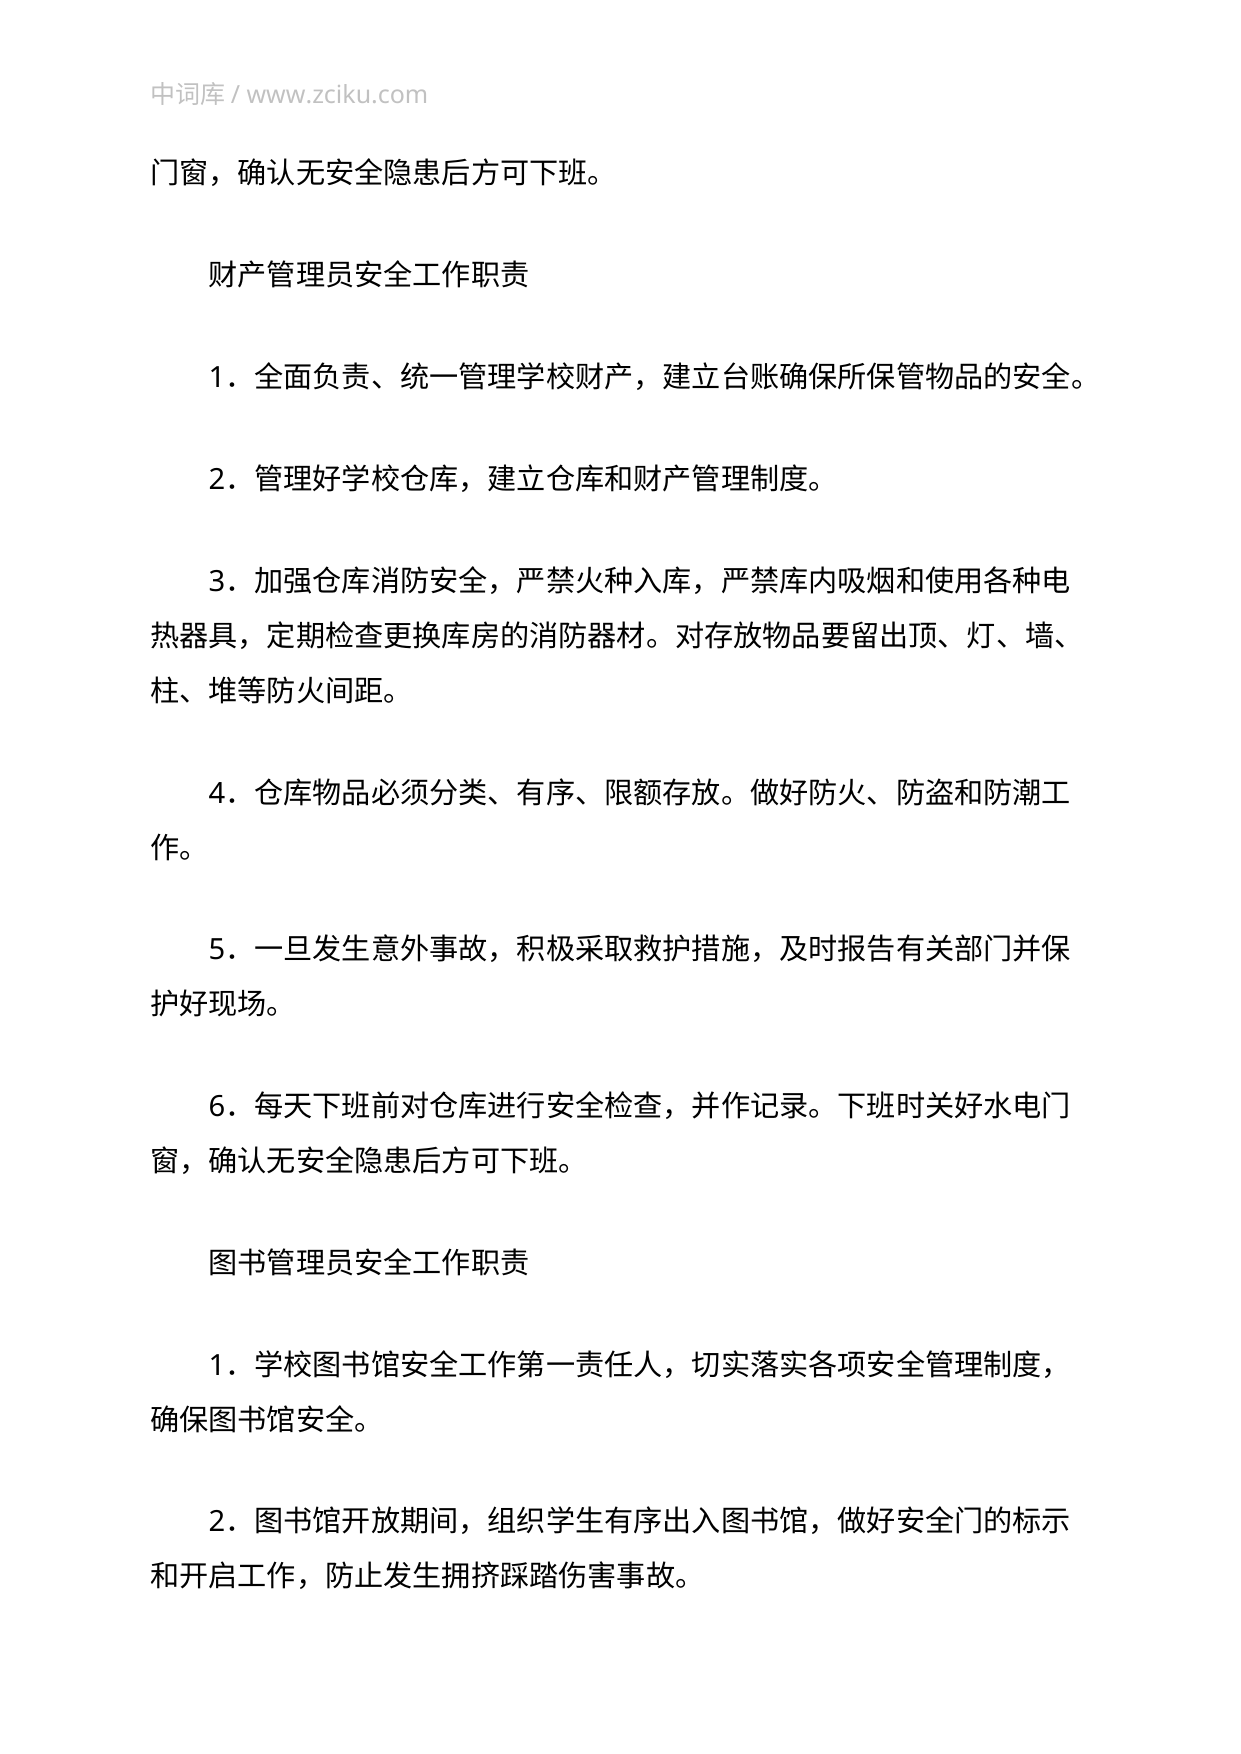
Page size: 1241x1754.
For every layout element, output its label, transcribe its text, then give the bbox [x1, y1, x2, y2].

text 2．图书馆开放期间，组织学生有序出入图书馆，做好安全门的标示和开启工作，防止发生拥挤踩踏伤害事故。 [150, 1498, 1090, 1595]
text 6．每天下班前对仓库进行安全检查，并作记录。下班时关好水电门窗，确认无安全隐患后方可下班。 [150, 1083, 1090, 1180]
text 1．全面负责、统一管理学校财产，建立台账确保所保管物品的安全。 [150, 353, 1090, 396]
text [150, 150, 1090, 192]
text 5．一旦发生意外事故，积极采取救护措施，及时报告有关部门并保护好现场。 [150, 926, 1090, 1023]
text 1．学校图书馆安全工作第一责任人，切实落实各项安全管理制度，确保图书馆安全。 [150, 1341, 1090, 1438]
text 图书管理员安全工作职责 [150, 1239, 1090, 1282]
text 4．仓库物品必须分类、有序、限额存放。做好防火、防盗和防潮工作。 [150, 769, 1090, 866]
text 2．管理好学校仓库，建立仓库和财产管理制度。 [150, 456, 1090, 498]
text 财产管理员安全工作职责 [150, 252, 1090, 294]
text 3．加强仓库消防安全，严禁火种入库，严禁库内吸烟和使用各种电热器具，定期检查更换库房的消防器材。对存放物品要留出顶、灯、墙、柱、堆等防火间距。 [150, 557, 1090, 710]
